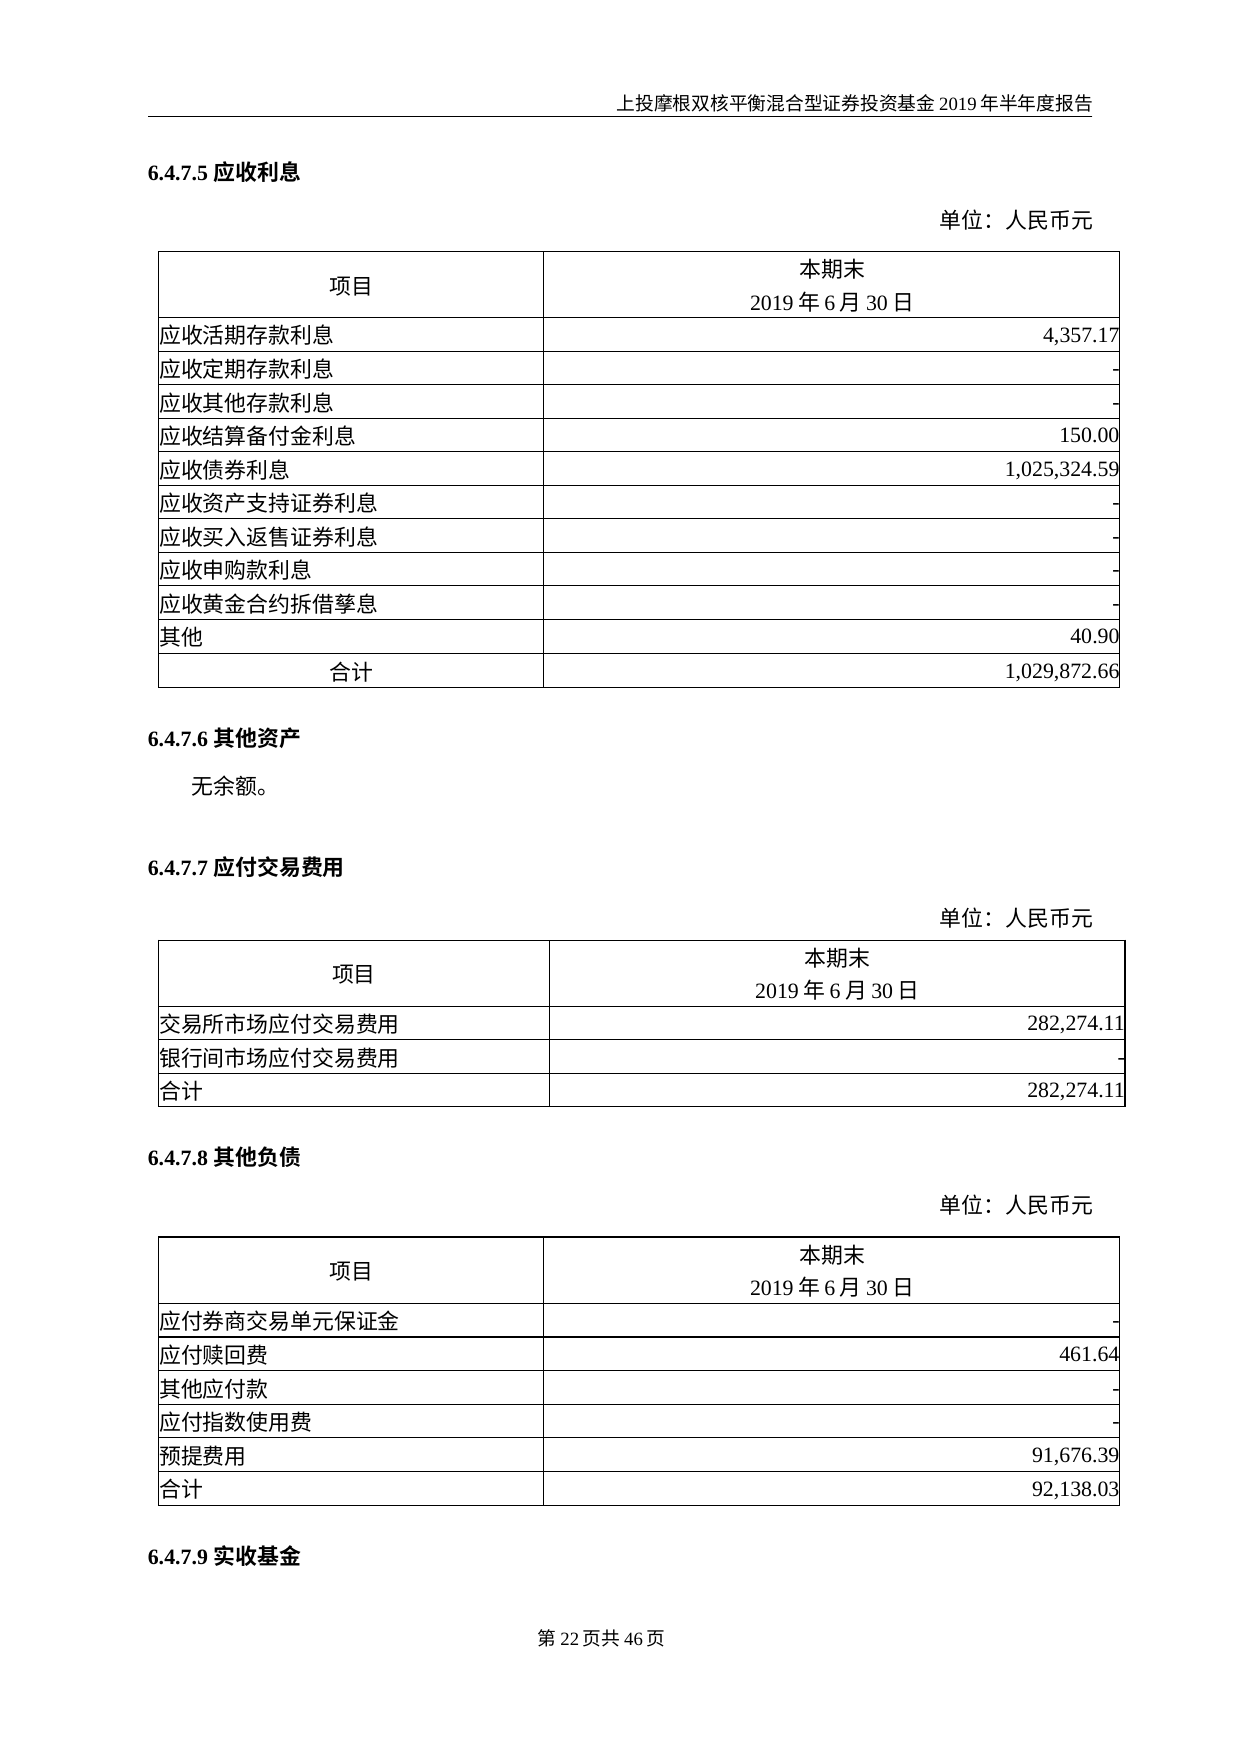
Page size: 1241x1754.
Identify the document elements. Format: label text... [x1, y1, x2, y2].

table_cell - [544, 486, 1119, 518]
table_cell 合计 [159, 1472, 543, 1505]
table_cell 其他应付款 [159, 1371, 543, 1404]
table_cell 其他 [159, 620, 543, 652]
table_cell 应收资产支持证券利息 [159, 486, 543, 518]
text 6.4.7.9 实收基金 [148, 1538, 1092, 1571]
text 单位：人民币元 [148, 203, 1092, 235]
text 6.4.7.8 其他负债 [148, 1140, 1092, 1172]
table_cell 合计 [159, 1074, 549, 1106]
table_cell 应收买入返售证券利息 [159, 519, 543, 552]
table_cell 92,138.03 [544, 1472, 1119, 1505]
table_cell - [544, 385, 1119, 418]
table_cell - [544, 1304, 1119, 1336]
table_cell - [544, 1371, 1119, 1404]
table_header 项目 [159, 252, 543, 317]
table_cell 应收定期存款利息 [159, 352, 543, 384]
table_cell - [544, 519, 1119, 552]
table_header 本期末 2019年6月30日 [550, 941, 1124, 1006]
table_header 本期末 2019年6月30日 [544, 252, 1119, 317]
text 6.4.7.7 应付交易费用 [148, 849, 1092, 882]
table_cell 4,357.17 [544, 318, 1119, 351]
table_cell 预提费用 [159, 1438, 543, 1471]
table_cell 461.64 [544, 1338, 1119, 1370]
table_header 本期末 2019年6月30日 [544, 1238, 1119, 1302]
text 6.4.7.5 应收利息 [148, 154, 1092, 187]
table_header 项目 [159, 1238, 543, 1302]
table_cell 银行间市场应付交易费用 [159, 1040, 549, 1073]
table_cell 1,029,872.66 [544, 654, 1119, 687]
table_cell 应付指数使用费 [159, 1405, 543, 1437]
table_cell 91,676.39 [544, 1438, 1119, 1471]
table_header 项目 [159, 941, 549, 1006]
table_cell 应收申购款利息 [159, 553, 543, 585]
table_cell 应收黄金合约拆借孳息 [159, 586, 543, 619]
table_cell - [550, 1040, 1124, 1073]
table_cell - [544, 586, 1119, 619]
table_cell 应收结算备付金利息 [159, 419, 543, 451]
table_cell 1,025,324.59 [544, 452, 1119, 485]
table_cell 150.00 [544, 419, 1119, 451]
table_cell - [544, 352, 1119, 384]
table_cell - [544, 553, 1119, 585]
table_cell 应收活期存款利息 [159, 318, 543, 351]
text 单位：人民币元 [148, 1188, 1092, 1221]
text 无余额。 [148, 769, 1092, 801]
table_cell 应付赎回费 [159, 1338, 543, 1370]
text 6.4.7.6 其他资产 [148, 720, 1092, 753]
table_cell 282,274.11 [550, 1074, 1124, 1106]
table_cell - [544, 1405, 1119, 1437]
table_cell 交易所市场应付交易费用 [159, 1007, 549, 1039]
table_cell 合计 [159, 654, 543, 687]
table_cell 应收其他存款利息 [159, 385, 543, 418]
table_cell 应收债券利息 [159, 452, 543, 485]
table_cell 40.90 [544, 620, 1119, 652]
table_cell 应付券商交易单元保证金 [159, 1304, 543, 1336]
table_cell 282,274.11 [550, 1007, 1124, 1039]
text 单位：人民币元 [149, 901, 1092, 933]
